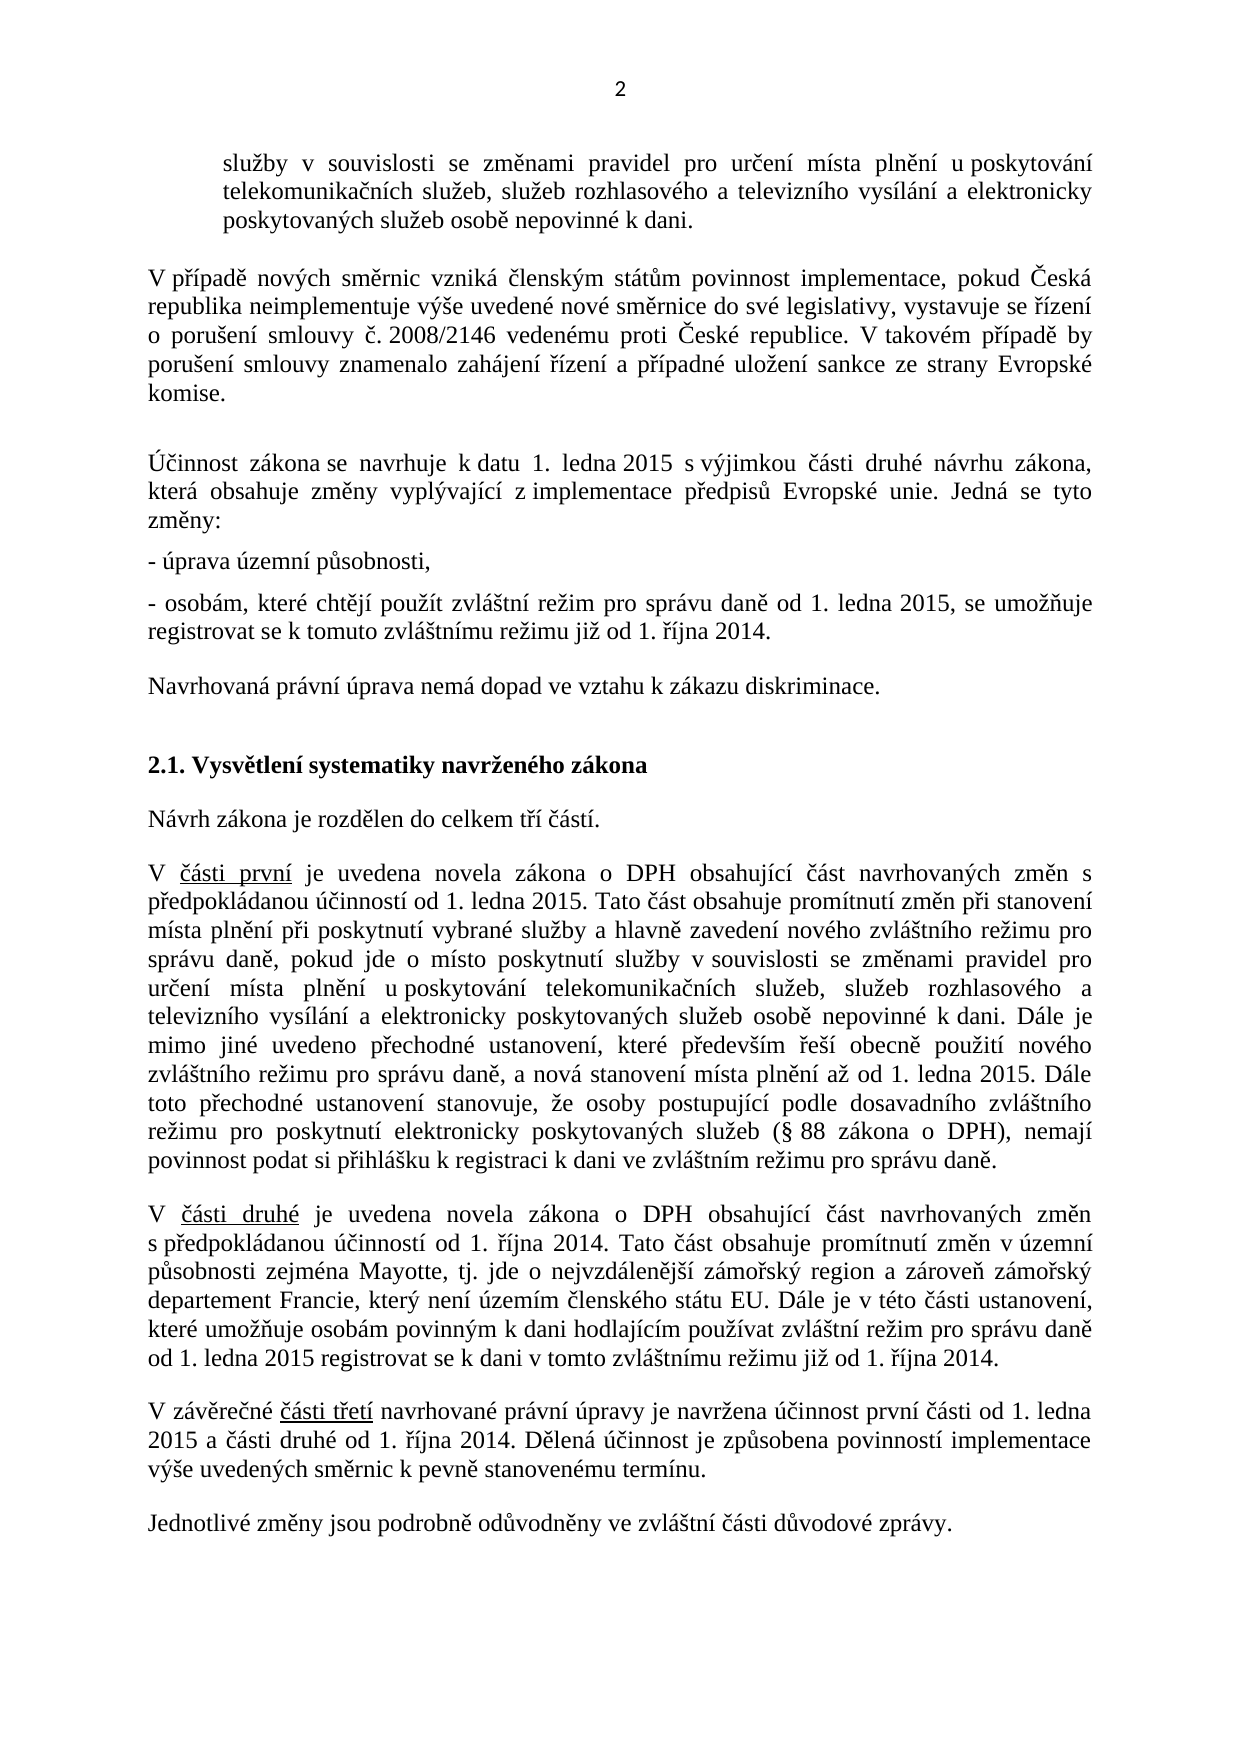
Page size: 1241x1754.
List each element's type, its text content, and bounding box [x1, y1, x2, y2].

text Návrh zákona je rozdělen do celkem tří částí. [148, 804, 1093, 833]
list Jednotlivé změny jsou podrobně odůvodněny ve zvláštní části důvodové zprávy. [148, 1508, 1093, 1536]
text - úprava územní působnosti, [148, 546, 1093, 575]
list V závěrečné části třetí navrhované právní úpravy je navržena účinnost první části od 1. ledna 2015 a části druhé od 1. října 2014. Dělená účinnost je způsobena povinností implementace výše uvedených směrnic k pevně stanovenému termínu. [148, 1396, 1093, 1483]
text Účinnost zákona se navrhuje k datu 1. ledna 2015 s výjimkou části druhé návrhu zákona, která obsahuje změny vyplývající z implementace předpisů Evropské unie. Jedná se tyto změny: [148, 448, 1093, 534]
title V případě nových směrnic vzniká členským státům povinnost implementace, pokud Česká republika neimplementuje výše uvedené nové směrnice do své legislativy, vystavuje se řízení o porušení smlouvy č. 2008/2146 vedenému proti České republice. V takovém případě by porušení smlouvy znamenalo zahájení řízení a případné uložení sankce ze strany Evropské komise. [148, 263, 1093, 406]
text V části druhé je uvedena novela zákona o DPH obsahující část navrhovaných změn s předpokládanou účinností od 1. října 2014. Tato část obsahuje promítnutí změn v územní působnosti zejména Mayotte, tj. jde o nejvzdálenější zámořský region a zároveň zámořský departement Francie, který není územím členského státu EU. Dále je v této části ustanovení, které umožňuje osobám povinným k dani hodlajícím používat zvláštní režim pro správu daně od 1. ledna 2015 registrovat se k dani v tomto zvláštnímu režimu již od 1. října 2014. [148, 1199, 1093, 1371]
list 2.1. Vysvětlení systematiky navrženého zákona [148, 750, 1093, 779]
title Navrhovaná právní úprava nemá dopad ve vztahu k zákazu diskriminace. [148, 671, 1093, 700]
text - osobám, které chtějí použít zvláštní režim pro správu daně od 1. ledna 2015, se umožňuje registrovat se k tomuto zvláštnímu režimu již od 1. října 2014. [148, 588, 1093, 645]
text V části první je uvedena novela zákona o DPH obsahující část navrhovaných změn s předpokládanou účinností od 1. ledna 2015. Tato část obsahuje promítnutí změn při stanovení místa plnění při poskytnutí vybrané služby a hlavně zavedení nového zvláštního režimu pro správu daně, pokud jde o místo poskytnutí služby v souvislosti se změnami pravidel pro určení místa plnění u poskytování telekomunikačních služeb, služeb rozhlasového a televizního vysílání a elektronicky poskytovaných služeb osobě nepovinné k dani. Dále je mimo jiné uvedeno přechodné ustanovení, které především řeší obecně použití nového zvláštního režimu pro správu daně, a nová stanovení místa plnění až od 1. ledna 2015. Dále toto přechodné ustanovení stanovuje, že osoby postupující podle dosavadního zvláštního režimu pro poskytnutí elektronicky poskytovaných služeb (§ 88 zákona o DPH), nemají povinnost podat si přihlášku k registraci k dani ve zvláštním režimu pro správu daně. [148, 858, 1093, 1174]
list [185, 148, 1093, 234]
